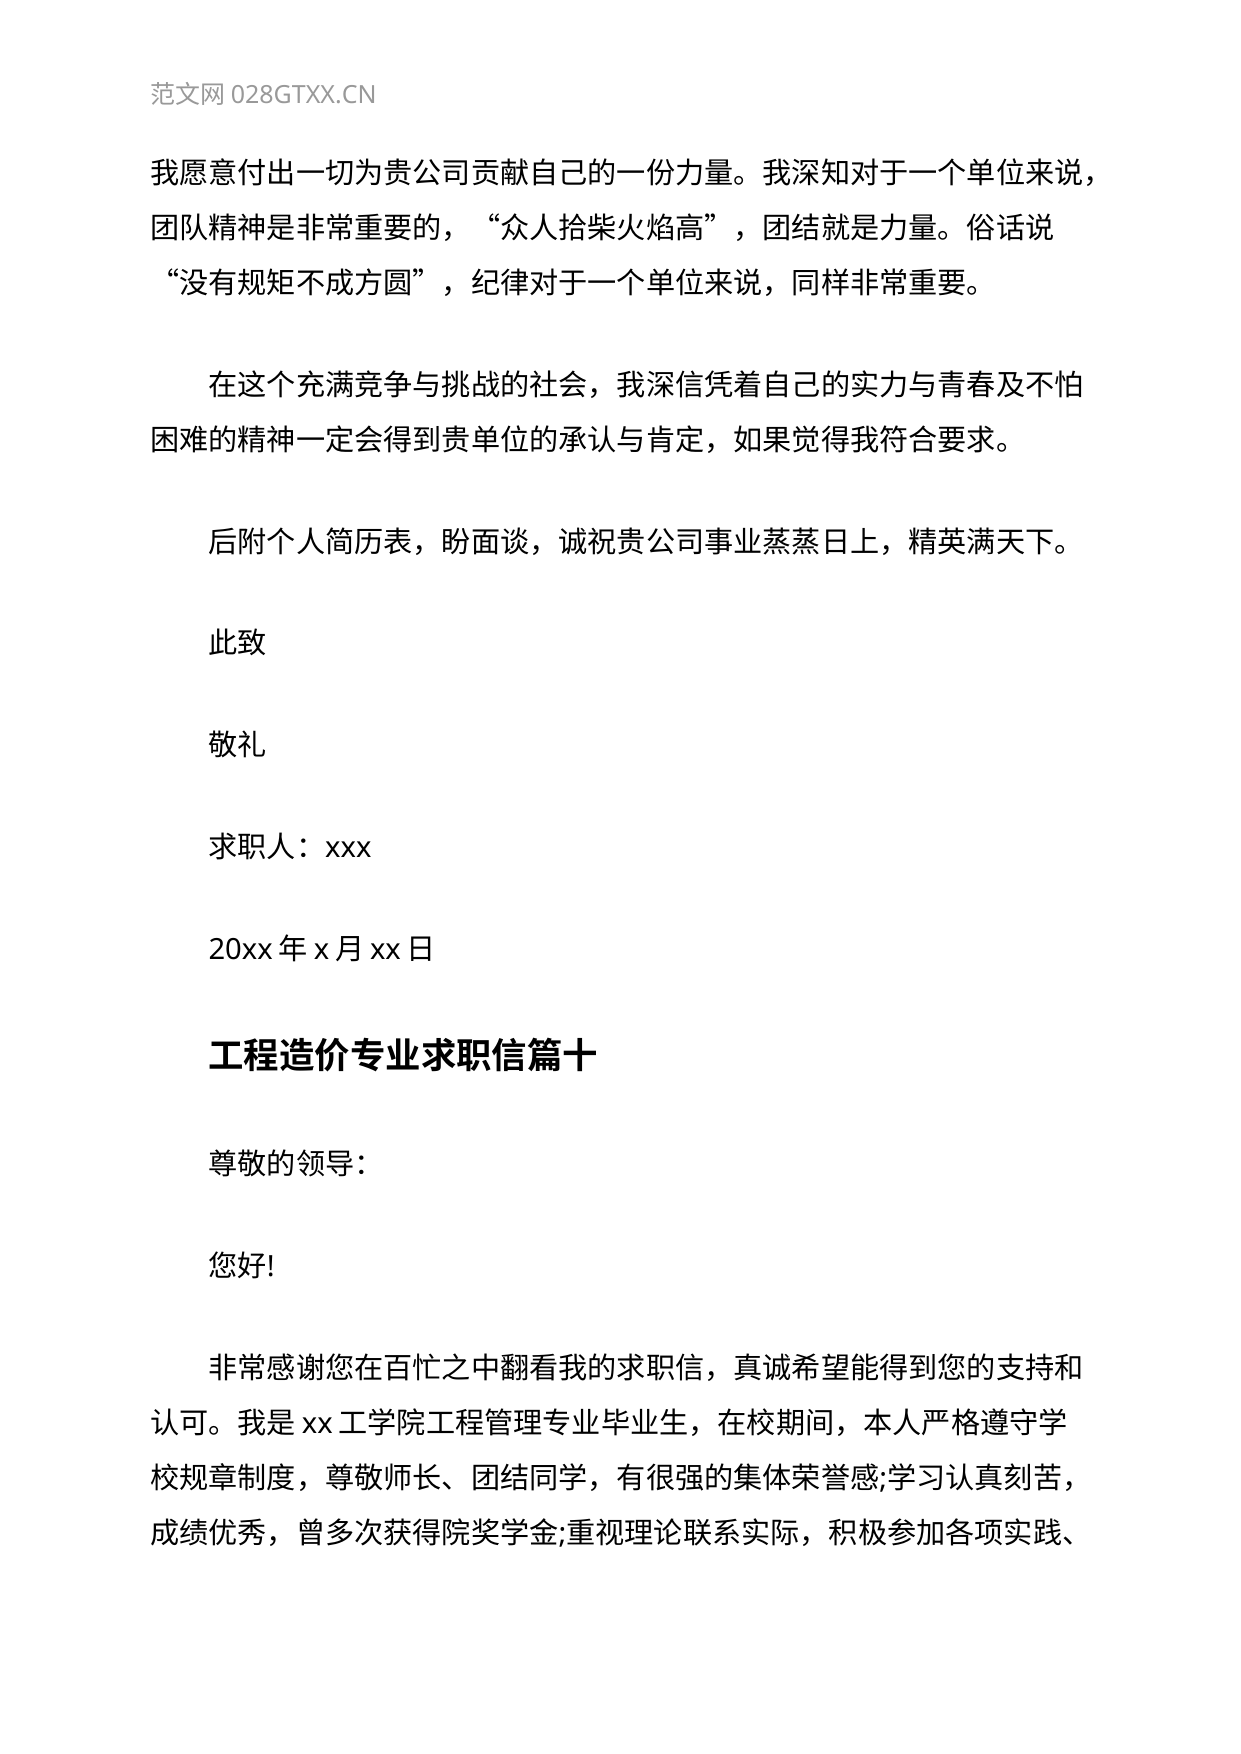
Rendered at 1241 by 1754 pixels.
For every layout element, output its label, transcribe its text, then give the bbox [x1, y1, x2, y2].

text 此致 [150, 620, 1090, 662]
text 敬礼 [150, 722, 1090, 764]
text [150, 150, 1090, 302]
text 您好! [150, 1243, 1090, 1285]
text 工程造价专业求职信篇十 [150, 1027, 1090, 1079]
text 后附个人简历表，盼面谈，诚祝贵公司事业蒸蒸日上，精英满天下。 [150, 518, 1090, 561]
text 20xx年x月xx日 [150, 926, 1090, 968]
text 尊敬的领导： [150, 1141, 1090, 1183]
text 求职人：xxx [150, 823, 1090, 866]
text 在这个充满竞争与挑战的社会，我深信凭着自己的实力与青春及不怕困难的精神一定会得到贵单位的承认与肯定，如果觉得我符合要求。 [150, 362, 1090, 459]
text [150, 1345, 1090, 1552]
